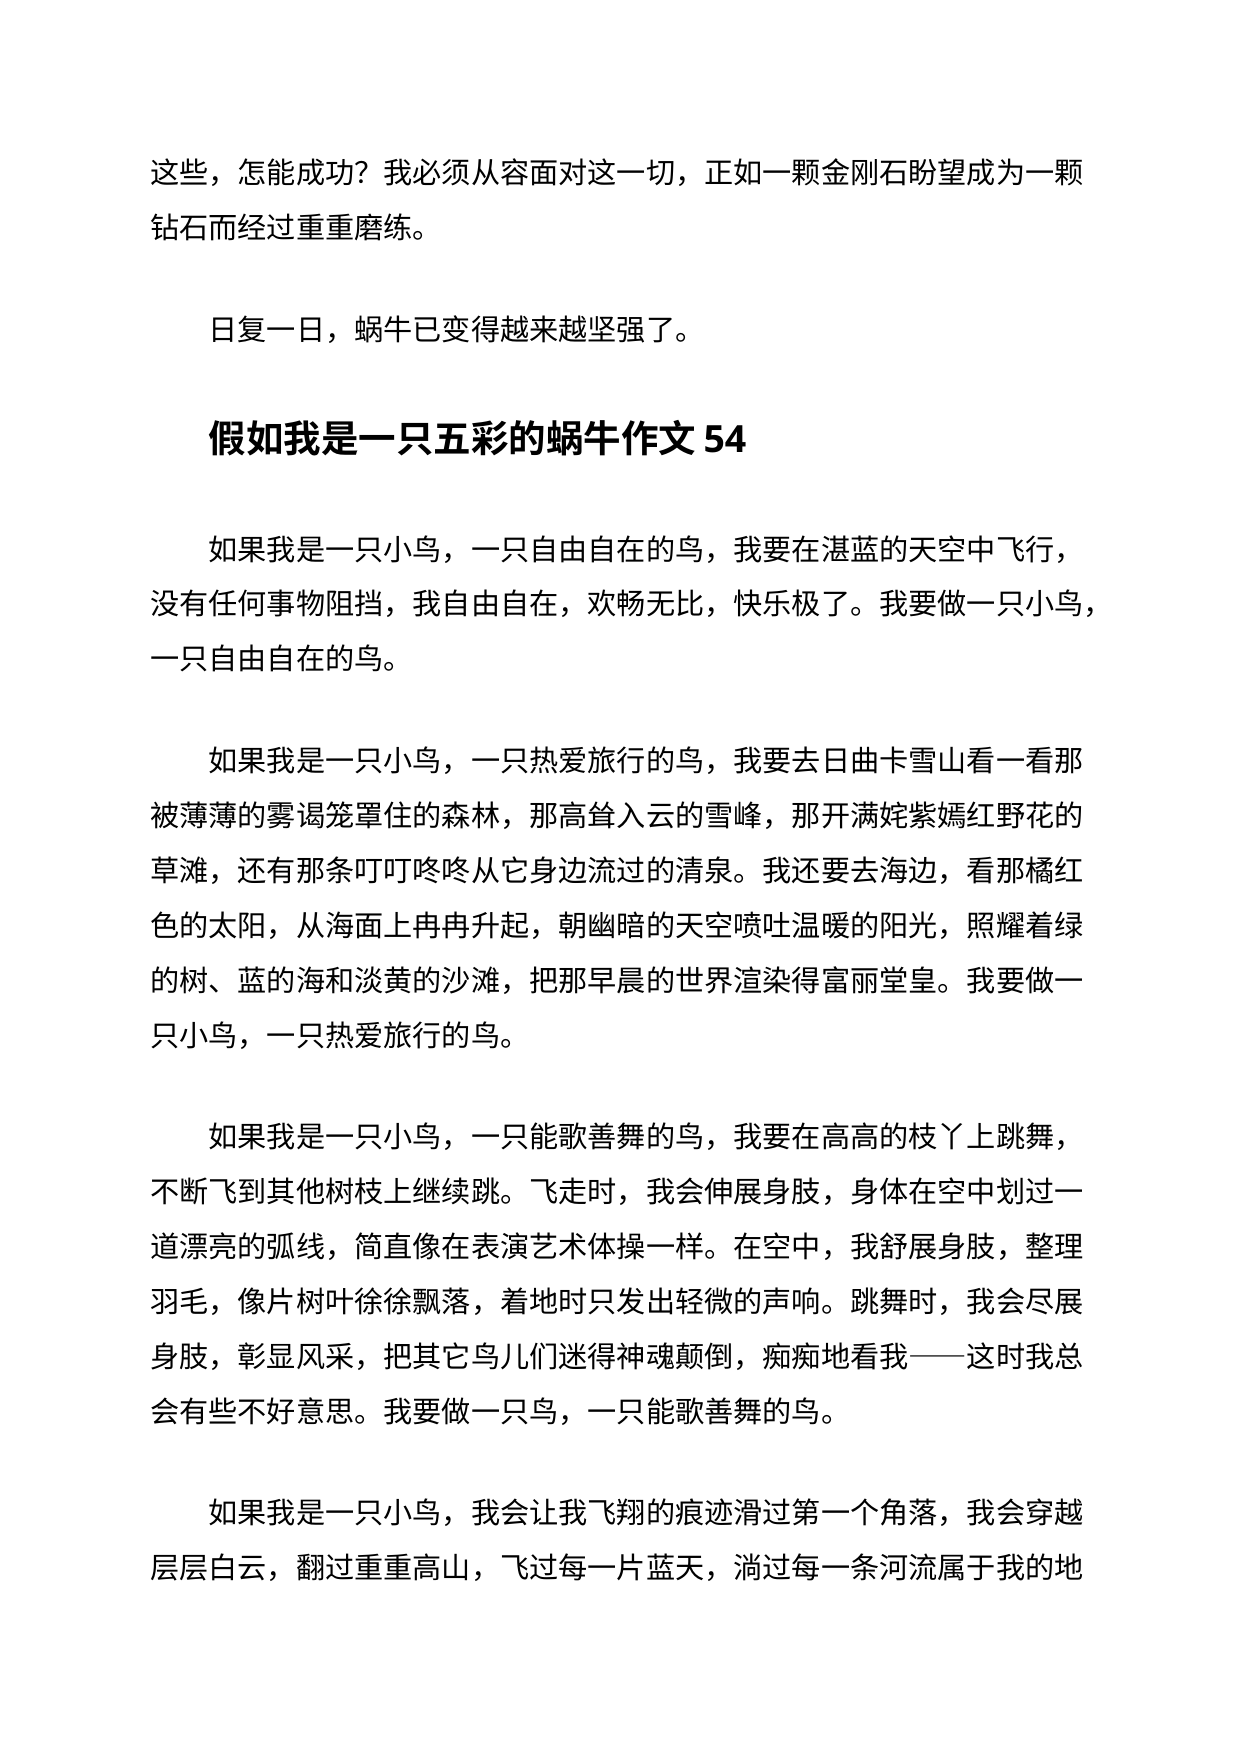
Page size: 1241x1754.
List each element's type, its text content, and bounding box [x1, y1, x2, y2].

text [150, 150, 1090, 247]
text 假如我是一只五彩的蜗牛作文54 [150, 408, 1090, 463]
text 如果我是一只小鸟，一只能歌善舞的鸟，我要在高高的枝丫上跳舞，不断飞到其他树枝上继续跳。飞走时，我会伸展身肢，身体在空中划过一道漂亮的弧线，简直像在表演艺术体操一样。在空中，我舒展身肢，整理羽毛，像片树叶徐徐飘落，着地时只发出轻微的声响。跳舞时，我会尽展身肢，彰显风采，把其它鸟儿们迷得神魂颠倒，痴痴地看我——这时我总会有些不好意思。我要做一只鸟，一只能歌善舞的鸟。 [150, 1114, 1090, 1431]
text 日复一日，蜗牛已变得越来越坚强了。 [150, 307, 1090, 349]
text 如果我是一只小鸟，一只自由自在的鸟，我要在湛蓝的天空中飞行，没有任何事物阻挡，我自由自在，欢畅无比，快乐极了。我要做一只小鸟，一只自由自在的鸟。 [150, 526, 1090, 678]
text 如果我是一只小鸟，一只热爱旅行的鸟，我要去日曲卡雪山看一看那被薄薄的雾谒笼罩住的森林，那高耸入云的雪峰，那开满姹紫嫣红野花的草滩，还有那条叮叮咚咚从它身边流过的清泉。我还要去海边，看那橘红色的太阳，从海面上冉冉升起，朝幽暗的天空喷吐温暖的阳光，照耀着绿的树、蓝的海和淡黄的沙滩，把那早晨的世界渲染得富丽堂皇。我要做一只小鸟，一只热爱旅行的鸟。 [150, 738, 1090, 1054]
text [150, 1490, 1090, 1587]
